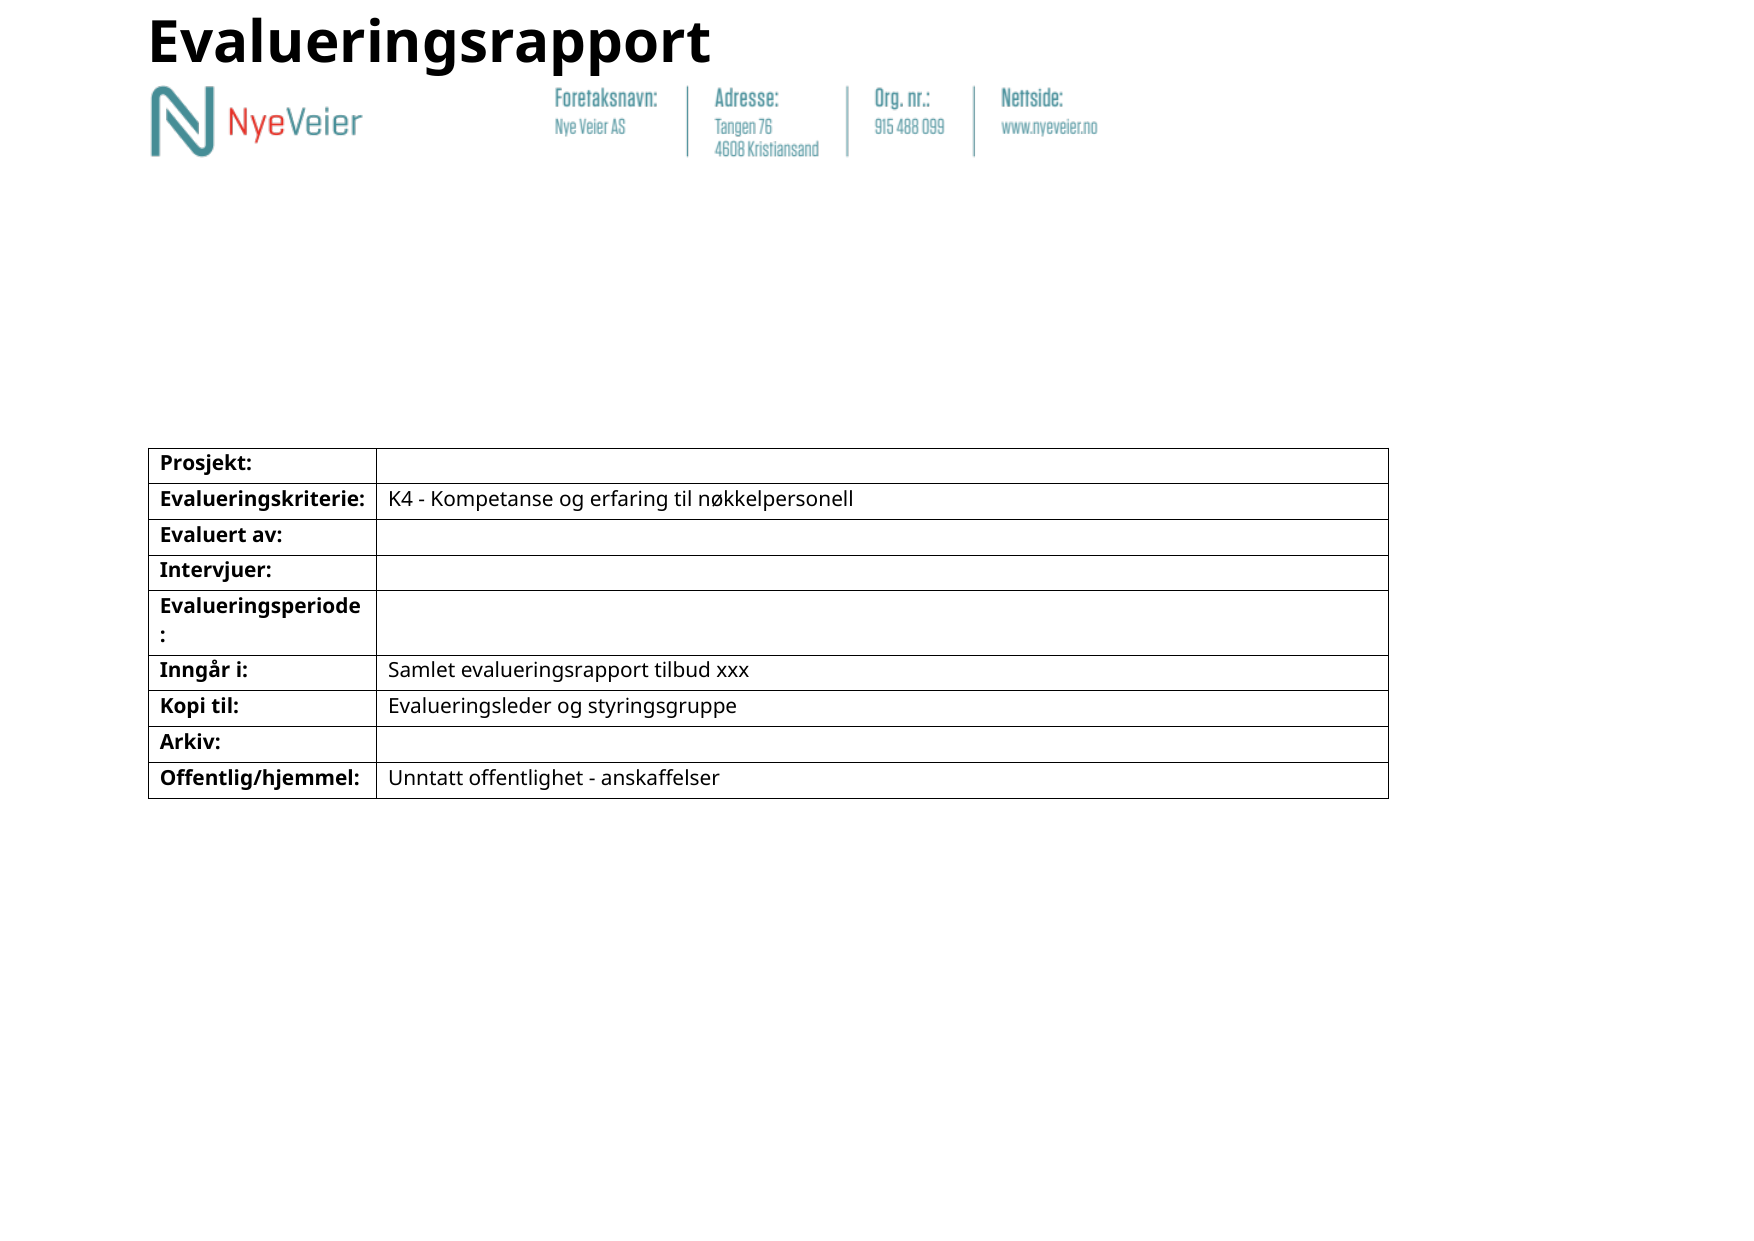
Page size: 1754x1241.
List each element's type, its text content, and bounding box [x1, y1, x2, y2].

table_cell Intervjuer: [149, 556, 376, 590]
table_cell [377, 591, 1388, 654]
table_cell [377, 727, 1388, 762]
table_header Prosjekt: [149, 449, 376, 483]
table_cell K4 - Kompetanse og erfaring til nøkkelpersonell [377, 484, 1388, 519]
table_cell [377, 556, 1388, 590]
table_cell Evalueringskriterie: [149, 484, 376, 519]
table_cell Arkiv: [149, 727, 376, 762]
table_cell Unntatt offentlighet - anskaffelser [377, 763, 1388, 797]
table_cell Offentlig/hjemmel: [149, 763, 376, 797]
table_cell Inngår i: [149, 656, 376, 690]
table_cell Evalueringsleder og styringsgruppe [377, 691, 1388, 726]
table_cell Evaluert av: [149, 520, 376, 554]
table_header [377, 449, 1388, 483]
table_cell [377, 520, 1388, 554]
table_cell Evalueringsperiode: [149, 591, 376, 654]
table_cell Samlet evalueringsrapport tilbud xxx [377, 656, 1388, 690]
table_cell Kopi til: [149, 691, 376, 726]
